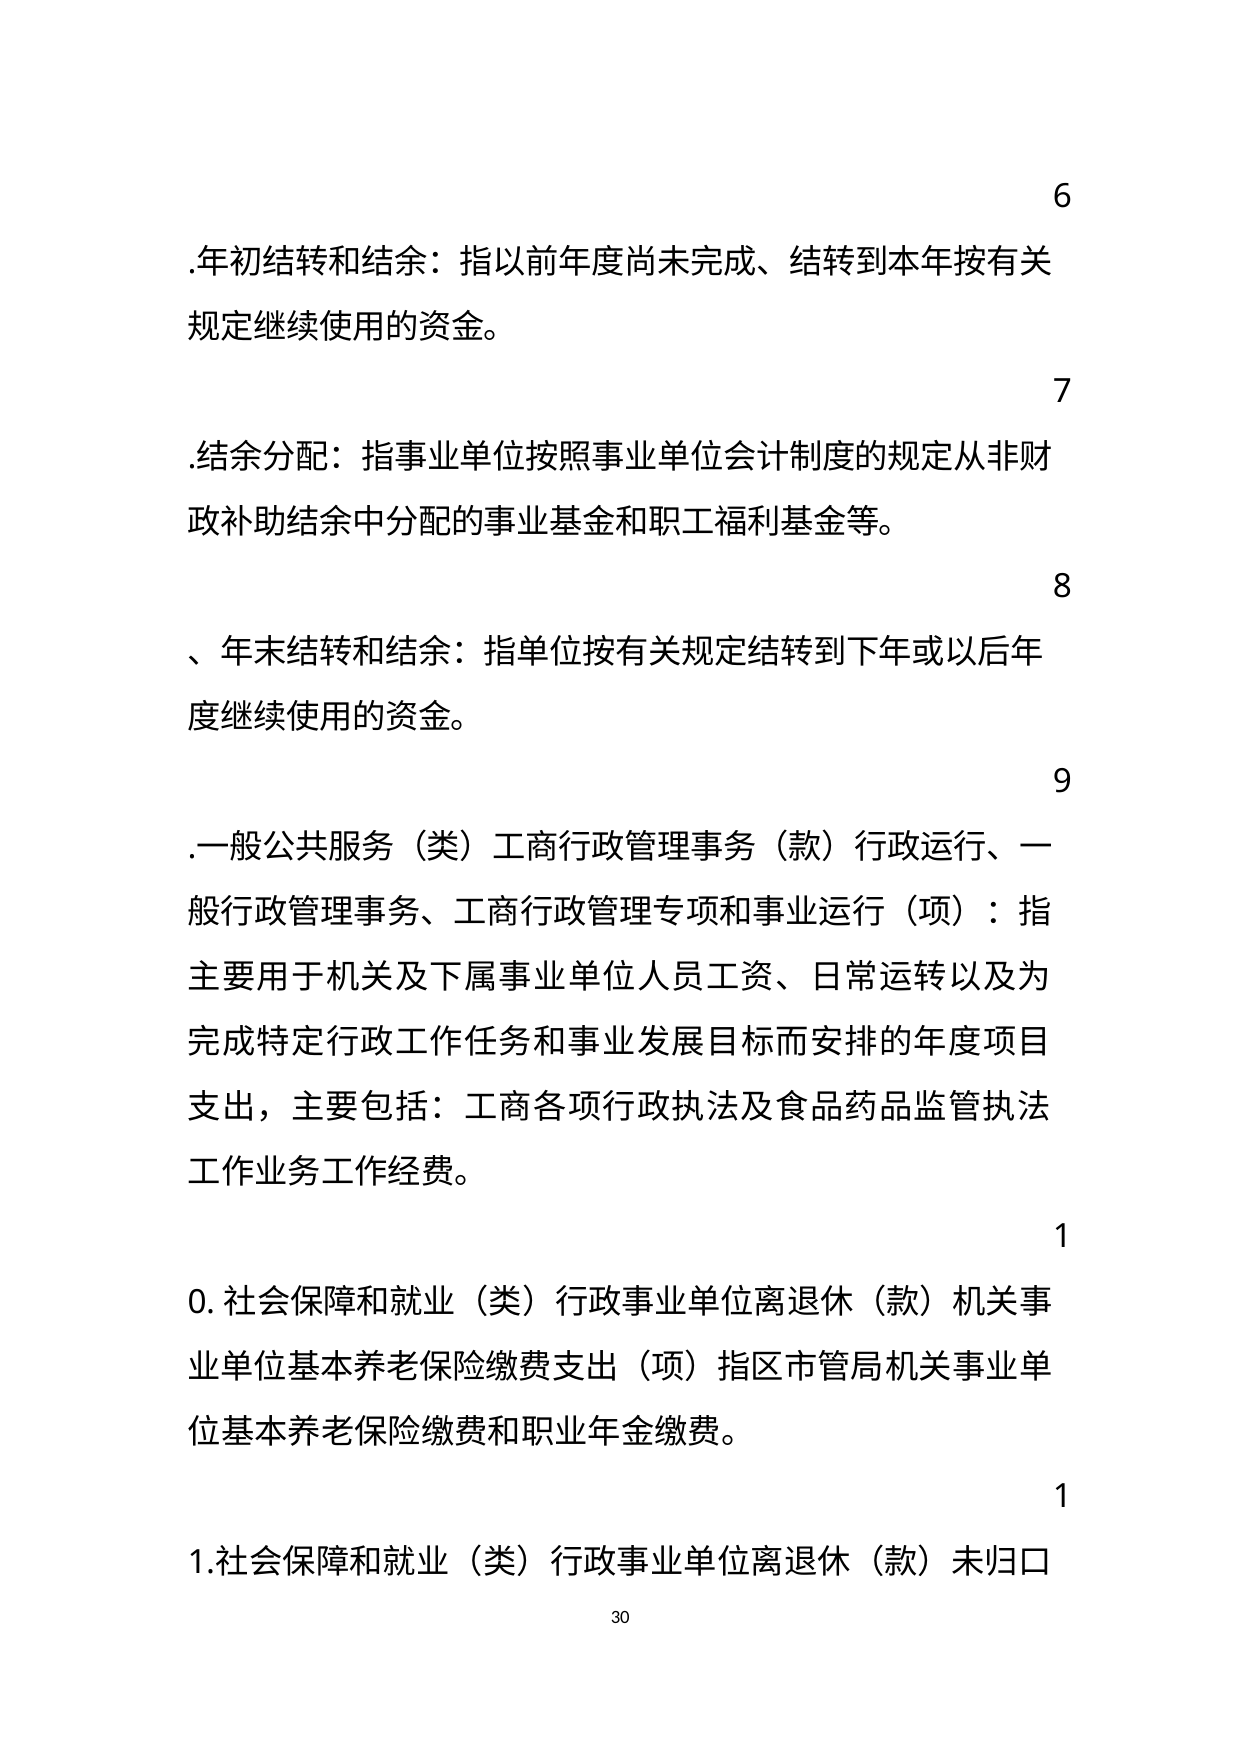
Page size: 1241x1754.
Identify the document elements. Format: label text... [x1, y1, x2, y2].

text 6.年初结转和结余：指以前年度尚未完成、结转到本年按有关规定继续使用的资金。 [187, 162, 1053, 357]
text 8、年末结转和结余：指单位按有关规定结转到下年或以后年度继续使用的资金。 [187, 552, 1053, 747]
text 7.结余分配：指事业单位按照事业单位会计制度的规定从非财政补助结余中分配的事业基金和职工福利基金等。 [187, 357, 1053, 552]
text 9.一般公共服务（类）工商行政管理事务（款）行政运行、一般行政管理事务、工商行政管理专项和事业运行（项）：指主要用于机关及下属事业单位人员工资、日常运转以及为完成特定行政工作任务和事业发展目标而安排的年度项目支出，主要包括：工商各项行政执法及食品药品监管执法工作业务工作经费。 [187, 747, 1053, 1202]
text 10. 社会保障和就业（类）行政事业单位离退休（款）机关事业单位基本养老保险缴费支出（项）指区市管局机关事业单位基本养老保险缴费和职业年金缴费。 [187, 1202, 1053, 1462]
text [187, 1462, 1053, 1592]
